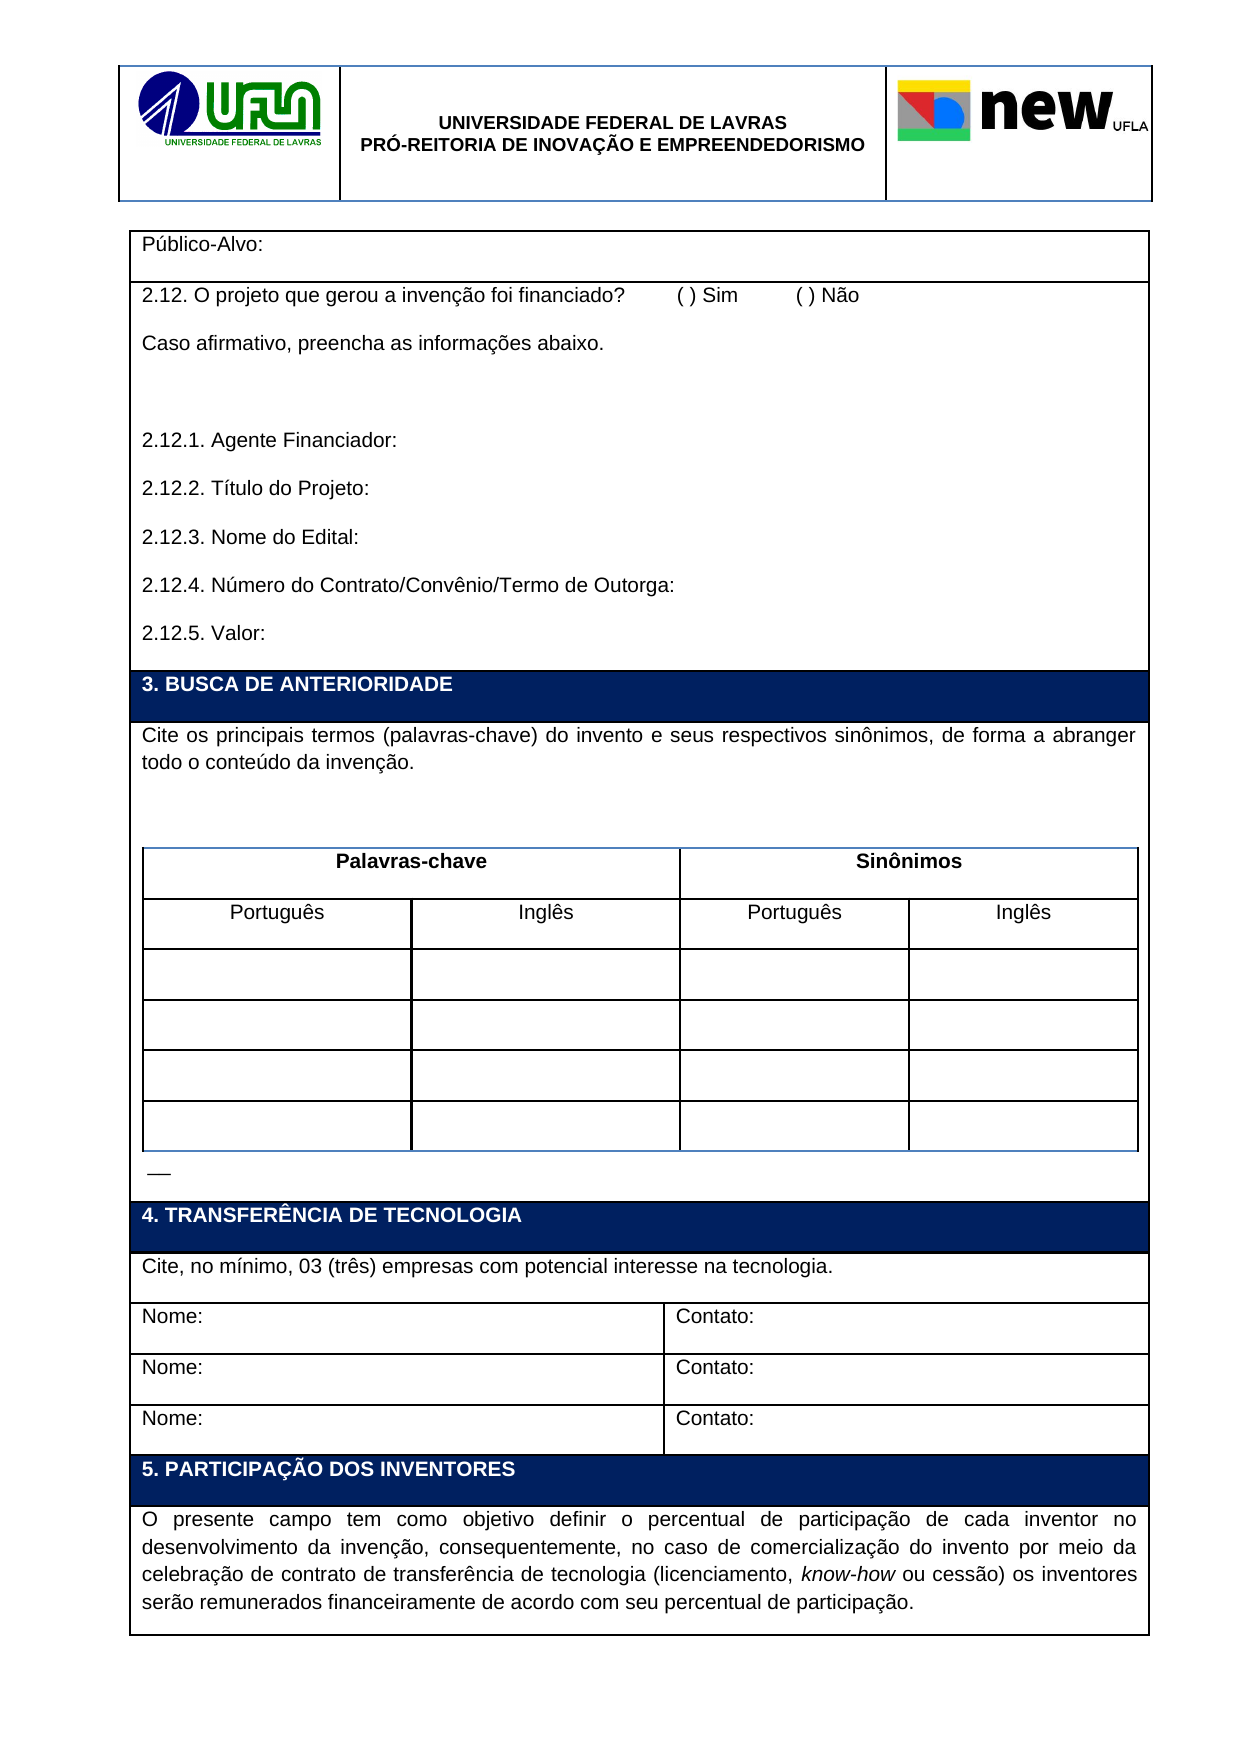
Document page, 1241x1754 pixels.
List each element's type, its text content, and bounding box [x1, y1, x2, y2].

table_cell Cite, no mínimo, 03 (três) empresas com potencial interesse na tecnologia. [131, 1254, 1148, 1302]
table_cell Contato: [665, 1304, 1148, 1353]
table_cell Nome: [131, 1406, 663, 1454]
table_cell 2.12. O projeto que gerou a invenção foi financiado? ( ) Sim ( ) Não Caso afirmativo, preencha as informações abaixo. 2.12.1. Agente Financiador: 2.12.2. Título do Projeto: 2.12.3. Nome do Edital: 2.12.4. Número do Contrato/Convênio/Termo de Outorga: 2.12.5. Valor: [131, 283, 1148, 670]
table_cell 5. PARTICIPAÇÃO DOS INVENTORES [131, 1456, 1148, 1505]
table_cell Cite os principais termos (palavras-chave) do invento e seus respectivos sinônimos, de forma a abranger todo o conteúdo da invenção. __ [131, 723, 1148, 1201]
table_cell Nome: [131, 1355, 663, 1403]
picture [897, 67, 1149, 151]
table_cell 3. BUSCA DE ANTERIORIDADE [131, 672, 1148, 721]
table_cell 4. TRANSFERÊNCIA DE TECNOLOGIA [131, 1203, 1148, 1251]
table_cell Nome: [131, 1304, 663, 1353]
table_cell Contato: [665, 1406, 1148, 1454]
table_cell Contato: [665, 1355, 1148, 1403]
picture [136, 71, 323, 147]
